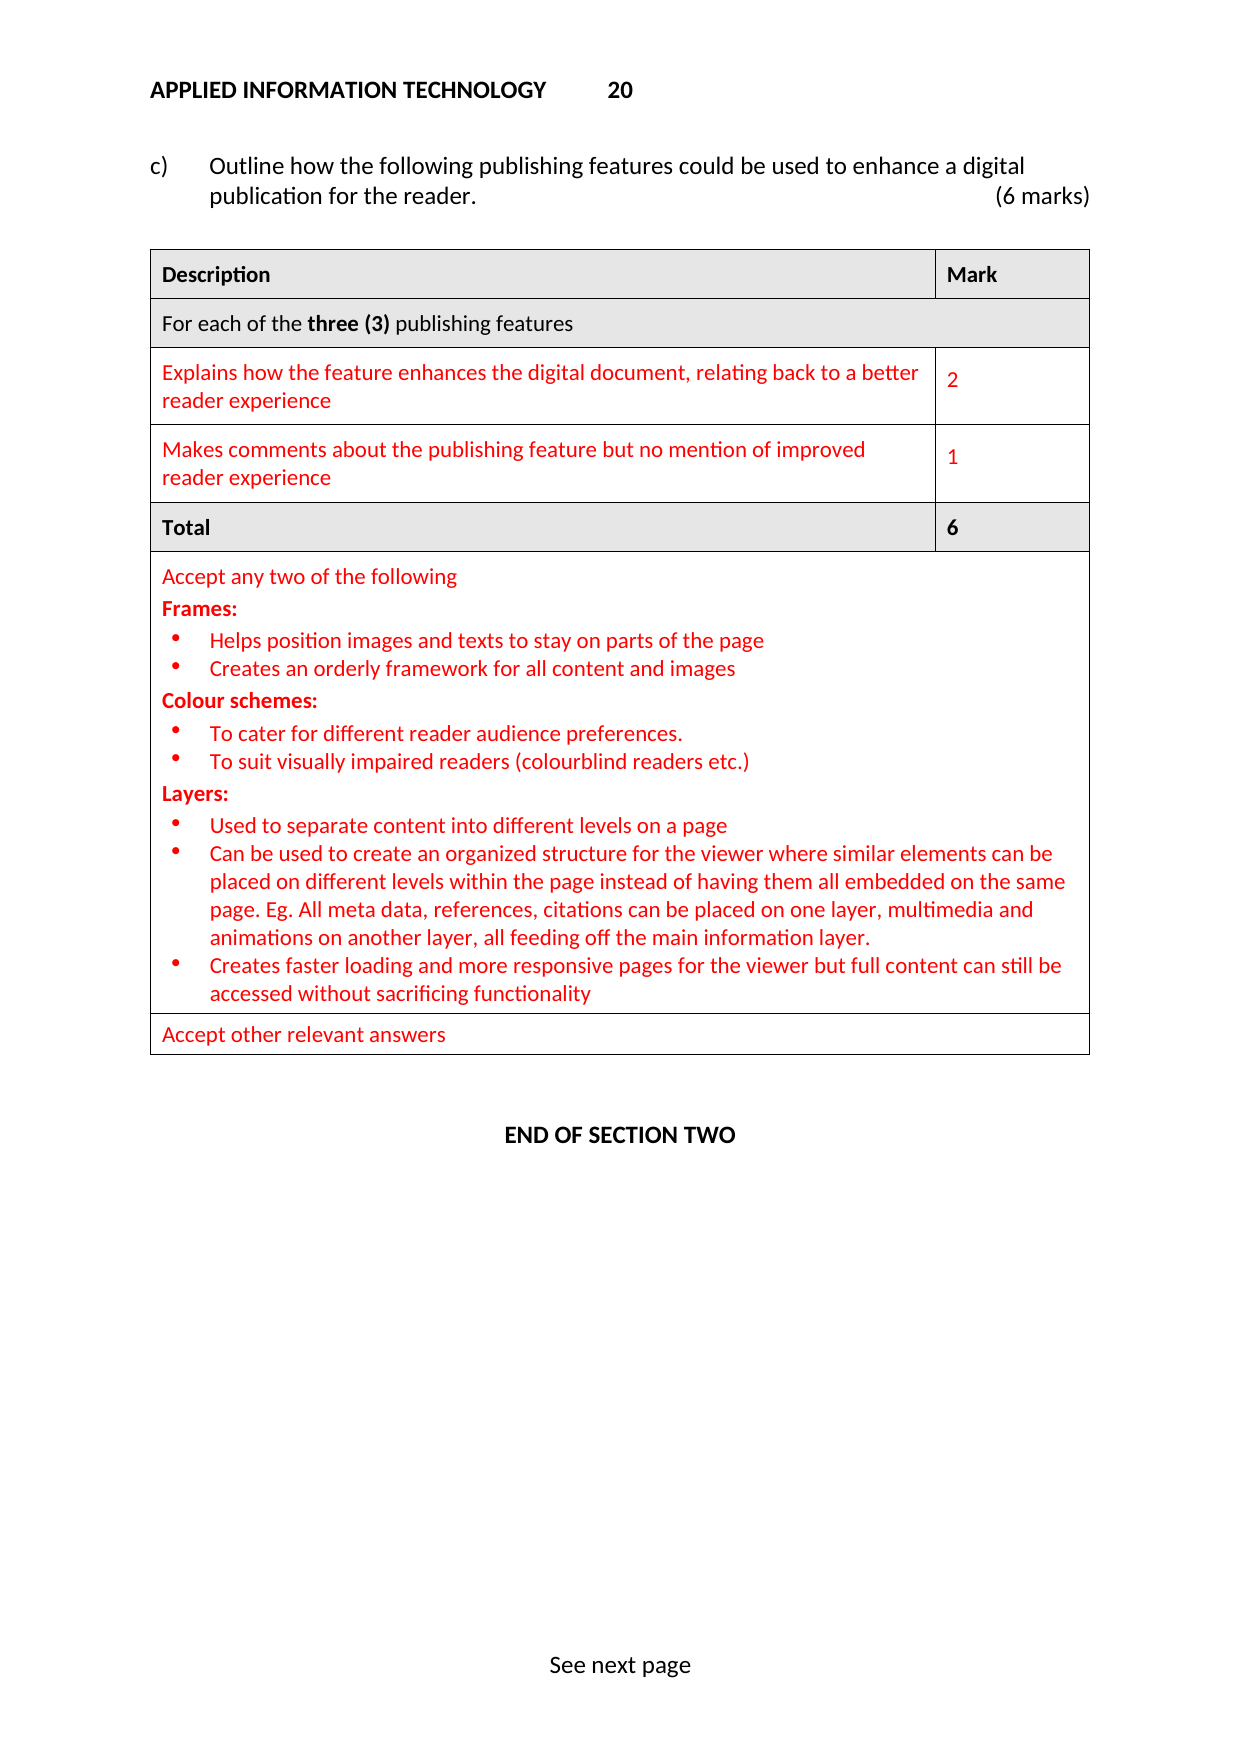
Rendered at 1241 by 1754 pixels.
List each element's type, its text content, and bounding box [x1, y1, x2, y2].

table_cell For each of the three (3) publishing features [151, 299, 1089, 347]
table_cell Accept other relevant answers [151, 1014, 1089, 1054]
list Outline how the following publishing features could be used to enhance a digital publication for the reader. (6 marks) [150, 150, 1078, 211]
table_cell Explains how the feature enhances the digital document, relating back to a better reader experience [151, 348, 935, 424]
subtitle END OF SECTION TWO [150, 1119, 1090, 1149]
table_cell Total [151, 503, 935, 551]
table_cell 6 [936, 503, 1089, 551]
table_cell Makes comments about the publishing feature but no mention of improved reader experience [151, 425, 935, 502]
table_cell 2 [936, 348, 1089, 424]
table_header Description [151, 250, 935, 298]
table_cell Accept any two of the following Frames: Helps position images and texts to stay on parts of the page Creates an orderly framework for all content and images Colour schemes: To cater for different reader audience preferences. To suit visually impaired readers (colourblind readers etc.) Layers: Used to separate content into different levels on a page Can be used to create an organized structure for the viewer where similar elements can be placed on different levels within the page instead of having them all embedded on the same page. Eg. All meta data, references, citations can be placed on one layer, multimedia and animations on another layer, all feeding off the main information layer. Creates faster loading and more responsive pages for the viewer but full content can still be accessed without sacrificing functionality [151, 552, 1089, 1013]
table_header Mark [936, 250, 1089, 298]
table_cell 1 [936, 425, 1089, 502]
